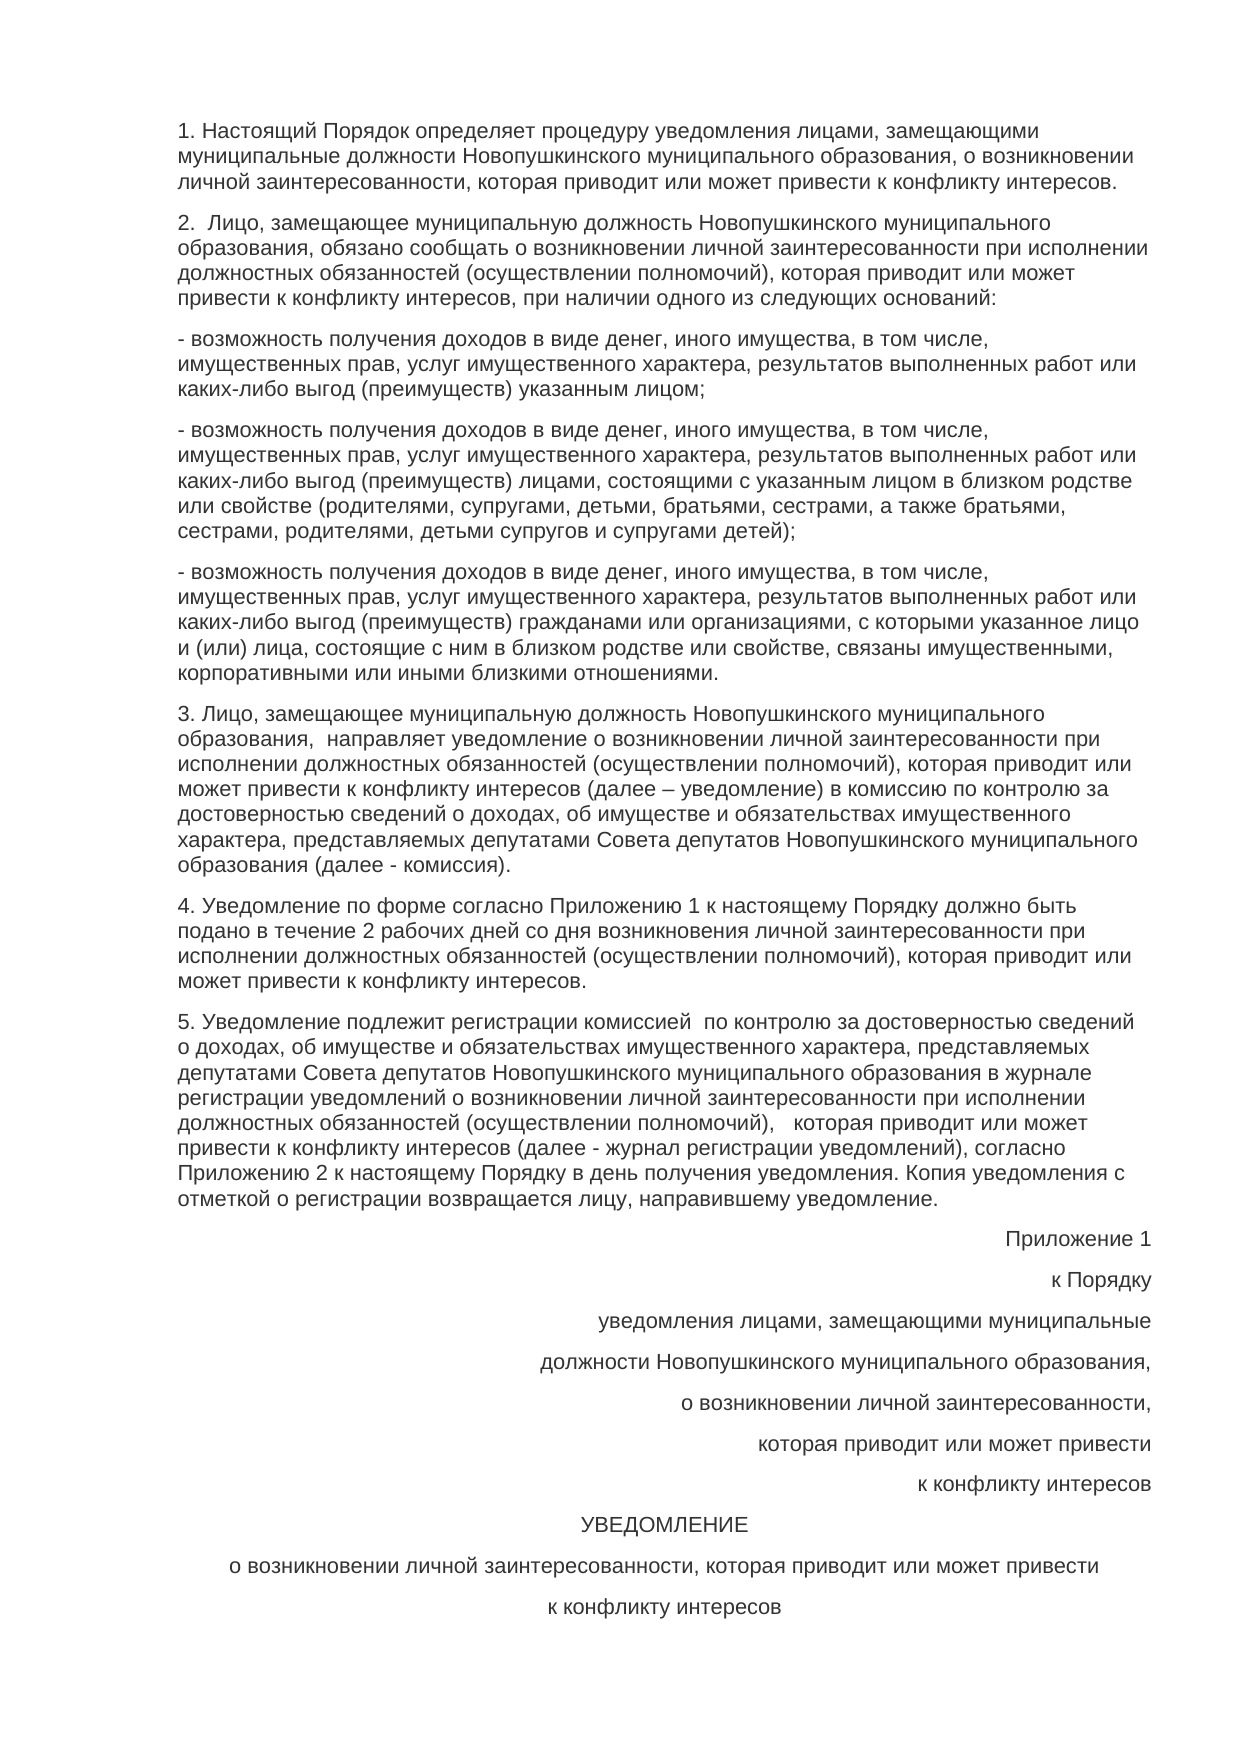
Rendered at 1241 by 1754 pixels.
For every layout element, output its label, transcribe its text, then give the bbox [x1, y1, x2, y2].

text уведомления лицами, замещающими муниципальные [177, 1308, 1152, 1333]
text УВЕДОМЛЕНИЕ [177, 1512, 1152, 1537]
text которая приводит или может привести [177, 1430, 1152, 1456]
text 3. Лицо, замещающее муниципальную должность Новопушкинского муниципального образования, направляет уведомление о возникновении личной заинтересованности при исполнении должностных обязанностей (осуществлении полномочий), которая приводит или может привести к конфликту интересов (далее – уведомление) в комиссию по контролю за достоверностью сведений о доходах, об имуществе и обязательствах имущественного характера, представляемых депутатами Совета депутатов Новопушкинского муниципального образования (далее - комиссия). [177, 700, 1152, 877]
text к Порядку [177, 1267, 1152, 1292]
text - возможность получения доходов в виде денег, иного имущества, в том числе, имущественных прав, услуг имущественного характера, результатов выполненных работ или каких-либо выгод (преимуществ) указанным лицом; [177, 326, 1152, 401]
text 2. Лицо, замещающее муниципальную должность Новопушкинского муниципального образования, обязано сообщать о возникновении личной заинтересованности при исполнении должностных обязанностей (осуществлении полномочий), которая приводит или может привести к конфликту интересов, при наличии одного из следующих оснований: [177, 209, 1152, 310]
text - возможность получения доходов в виде денег, иного имущества, в том числе, имущественных прав, услуг имущественного характера, результатов выполненных работ или каких-либо выгод (преимуществ) лицами, состоящими с указанным лицом в близком родстве или свойстве (родителями, супругами, детьми, братьями, сестрами, а также братьями, сестрами, родителями, детьми супругов и супругами детей); [177, 417, 1152, 543]
text 1. Настоящий Порядок определяет процедуру уведомления лицами, замещающими муниципальные должности Новопушкинского муниципального образования, о возникновении личной заинтересованности, которая приводит или может привести к конфликту интересов. [177, 118, 1152, 194]
text 5. Уведомление подлежит регистрации комиссией по контролю за достоверностью сведений о доходах, об имуществе и обязательствах имущественного характера, представляемых депутатами Совета депутатов Новопушкинского муниципального образования в журнале регистрации уведомлений о возникновении личной заинтересованности при исполнении должностных обязанностей (осуществлении полномочий), которая приводит или может привести к конфликту интересов (далее - журнал регистрации уведомлений), согласно Приложению 2 к настоящему Порядку в день получения уведомления. Копия уведомления с отметкой о регистрации возвращается лицу, направившему уведомление. [177, 1009, 1152, 1211]
text о возникновении личной заинтересованности, которая приводит или может привести [177, 1553, 1152, 1578]
text к конфликту интересов [177, 1594, 1152, 1619]
text - возможность получения доходов в виде денег, иного имущества, в том числе, имущественных прав, услуг имущественного характера, результатов выполненных работ или каких-либо выгод (преимуществ) гражданами или организациями, с которыми указанное лицо и (или) лица, состоящие с ним в близком родстве или свойстве, связаны имущественными, корпоративными или иными близкими отношениями. [177, 559, 1152, 685]
text к конфликту интересов [177, 1471, 1152, 1496]
text о возникновении личной заинтересованности, [177, 1389, 1152, 1415]
text должности Новопушкинского муниципального образования, [177, 1349, 1152, 1374]
text 4. Уведомление по форме согласно Приложению 1 к настоящему Порядку должно быть подано в течение 2 рабочих дней со дня возникновения личной заинтересованности при исполнении должностных обязанностей (осуществлении полномочий), которая приводит или может привести к конфликту интересов. [177, 892, 1152, 993]
text Приложение 1 [177, 1226, 1152, 1251]
